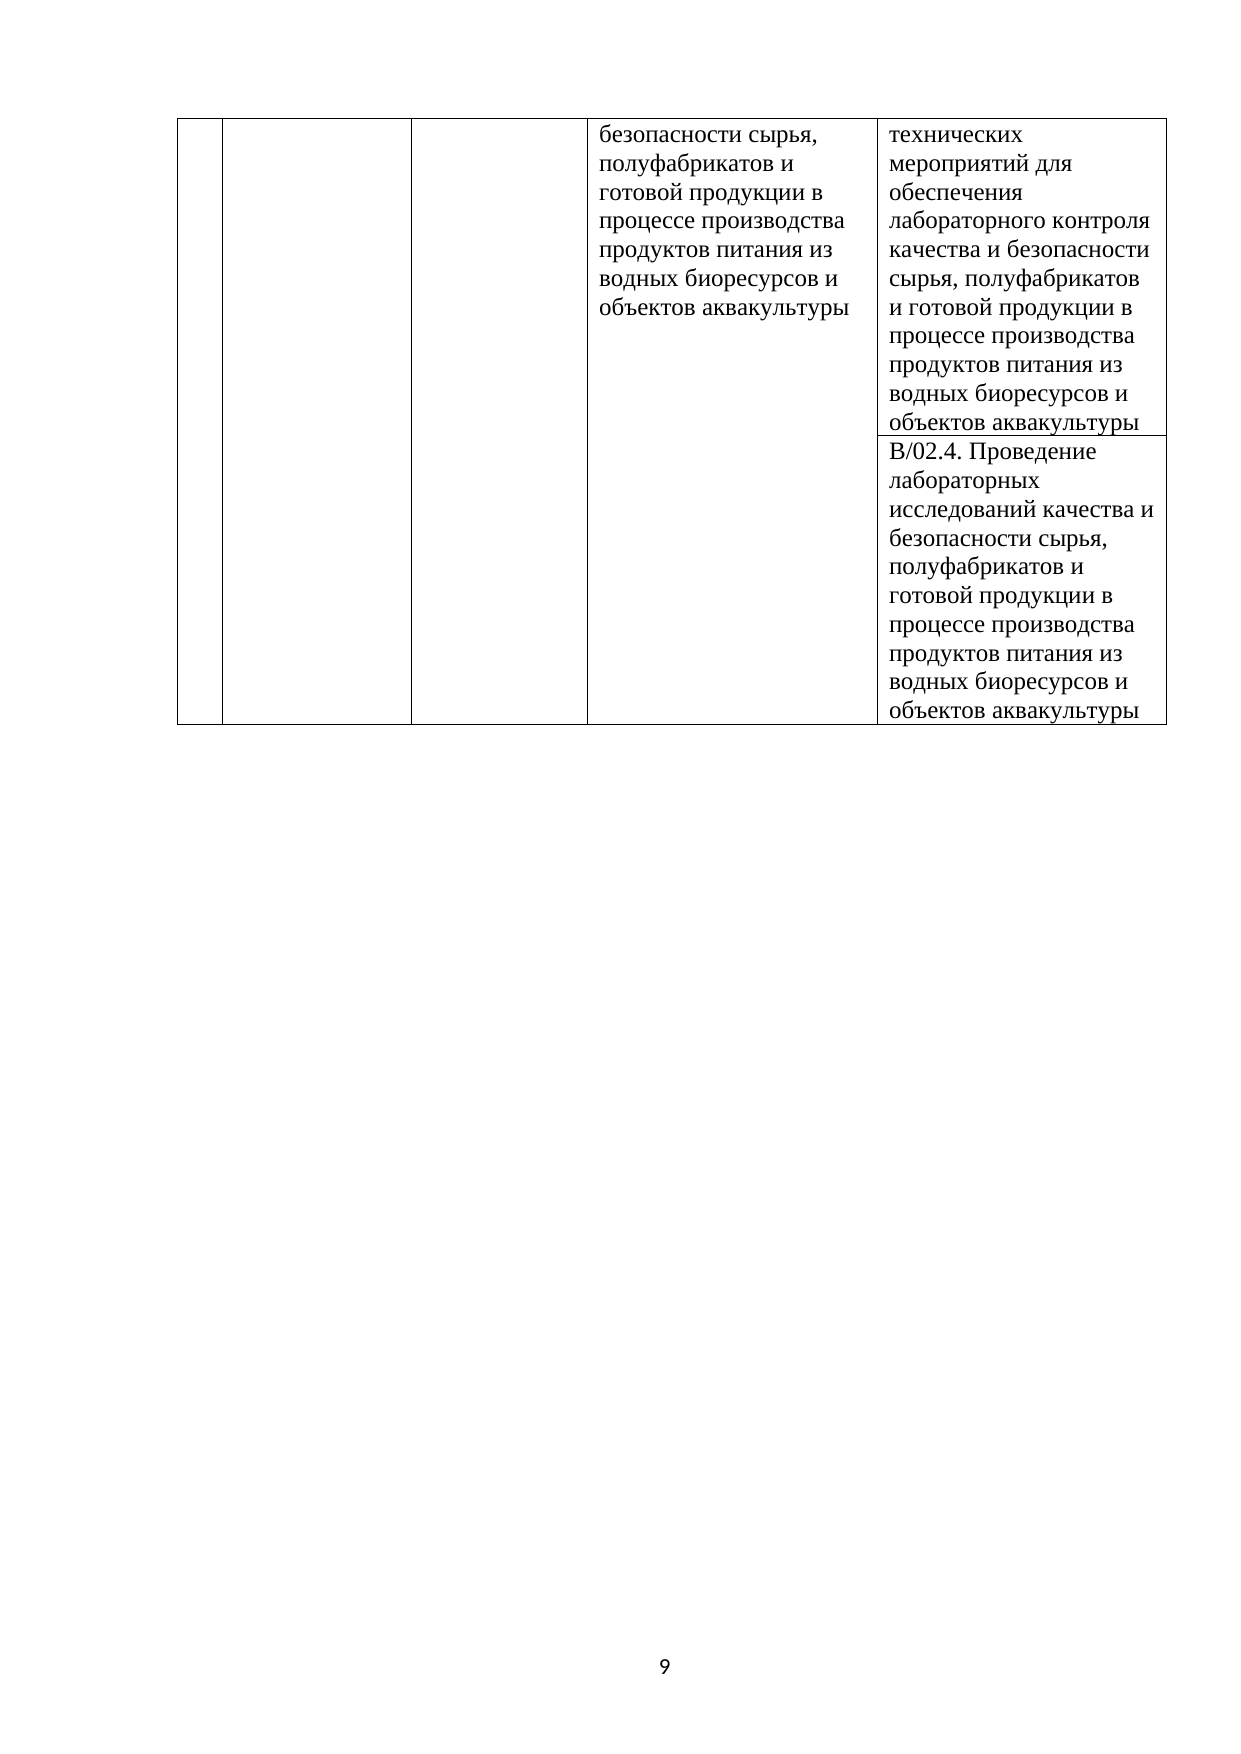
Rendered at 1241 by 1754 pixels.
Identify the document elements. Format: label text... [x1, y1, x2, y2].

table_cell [878, 119, 1166, 435]
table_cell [588, 119, 877, 724]
table_cell B/02.4. Проведение лабораторных исследований качества и безопасности сырья, полуфабрикатов и готовой продукции в процессе производства продуктов питания из водных биоресурсов и объектов аквакультуры [878, 436, 1166, 724]
